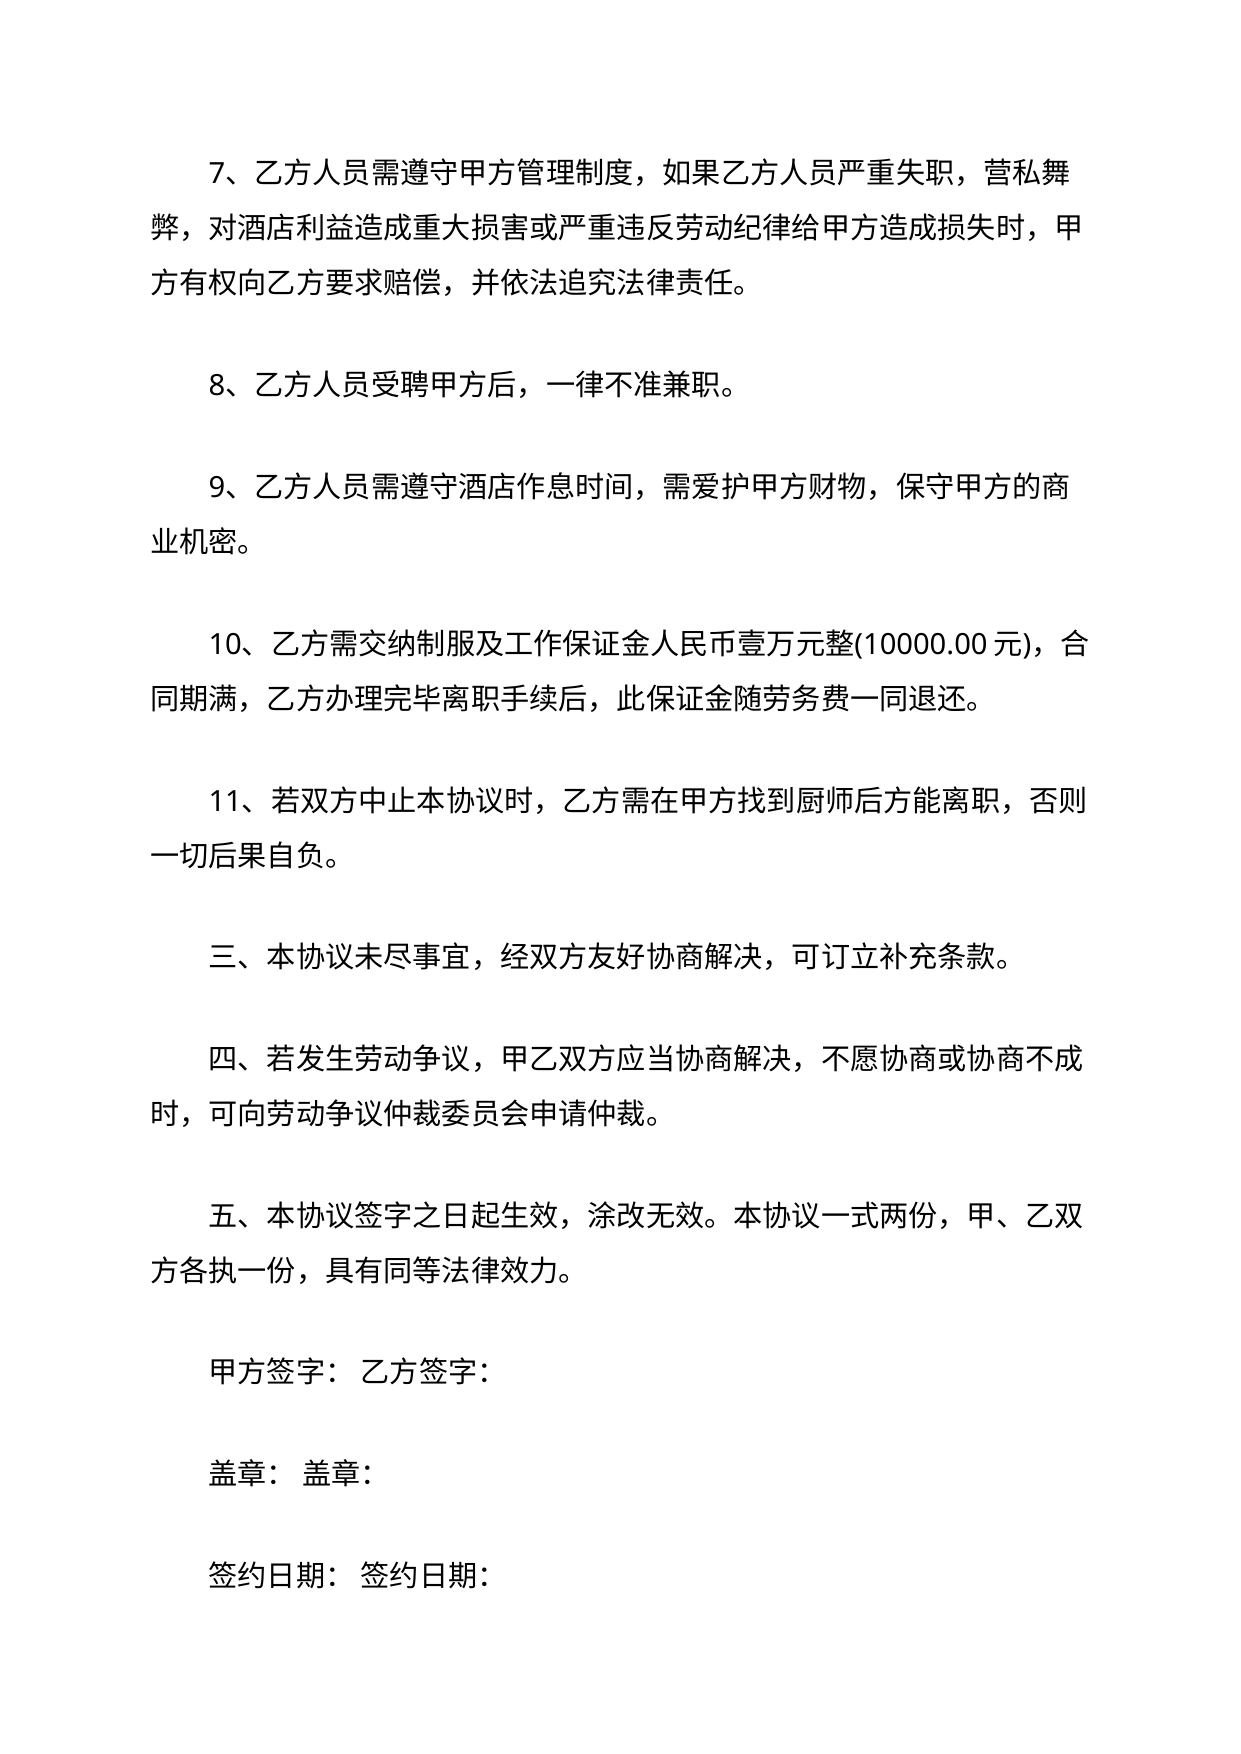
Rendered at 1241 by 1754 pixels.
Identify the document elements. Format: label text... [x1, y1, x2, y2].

text 甲方签字： 乙方签字： [150, 1349, 1090, 1391]
text 三、本协议未尽事宜，经双方友好协商解决，可订立补充条款。 [150, 934, 1090, 976]
text 8、乙方人员受聘甲方后，一律不准兼职。 [150, 362, 1090, 404]
text 7、乙方人员需遵守甲方管理制度，如果乙方人员严重失职，营私舞弊，对酒店利益造成重大损害或严重违反劳动纪律给甲方造成损失时，甲方有权向乙方要求赔偿，并依法追究法律责任。 [150, 150, 1090, 302]
text 9、乙方人员需遵守酒店作息时间，需爱护甲方财物，保守甲方的商业机密。 [150, 464, 1090, 561]
text 盖章： 盖章： [150, 1451, 1090, 1493]
text 四、若发生劳动争议，甲乙双方应当协商解决，不愿协商或协商不成时，可向劳动争议仲裁委员会申请仲裁。 [150, 1036, 1090, 1133]
text 五、本协议签字之日起生效，涂改无效。本协议一式两份，甲、乙双方各执一份，具有同等法律效力。 [150, 1192, 1090, 1289]
text 10、乙方需交纳制服及工作保证金人民币壹万元整(10000.00元)，合同期满，乙方办理完毕离职手续后，此保证金随劳务费一同退还。 [150, 620, 1090, 718]
text 签约日期： 签约日期： [150, 1553, 1090, 1595]
text 11、若双方中止本协议时，乙方需在甲方找到厨师后方能离职，否则一切后果自负。 [150, 777, 1090, 874]
